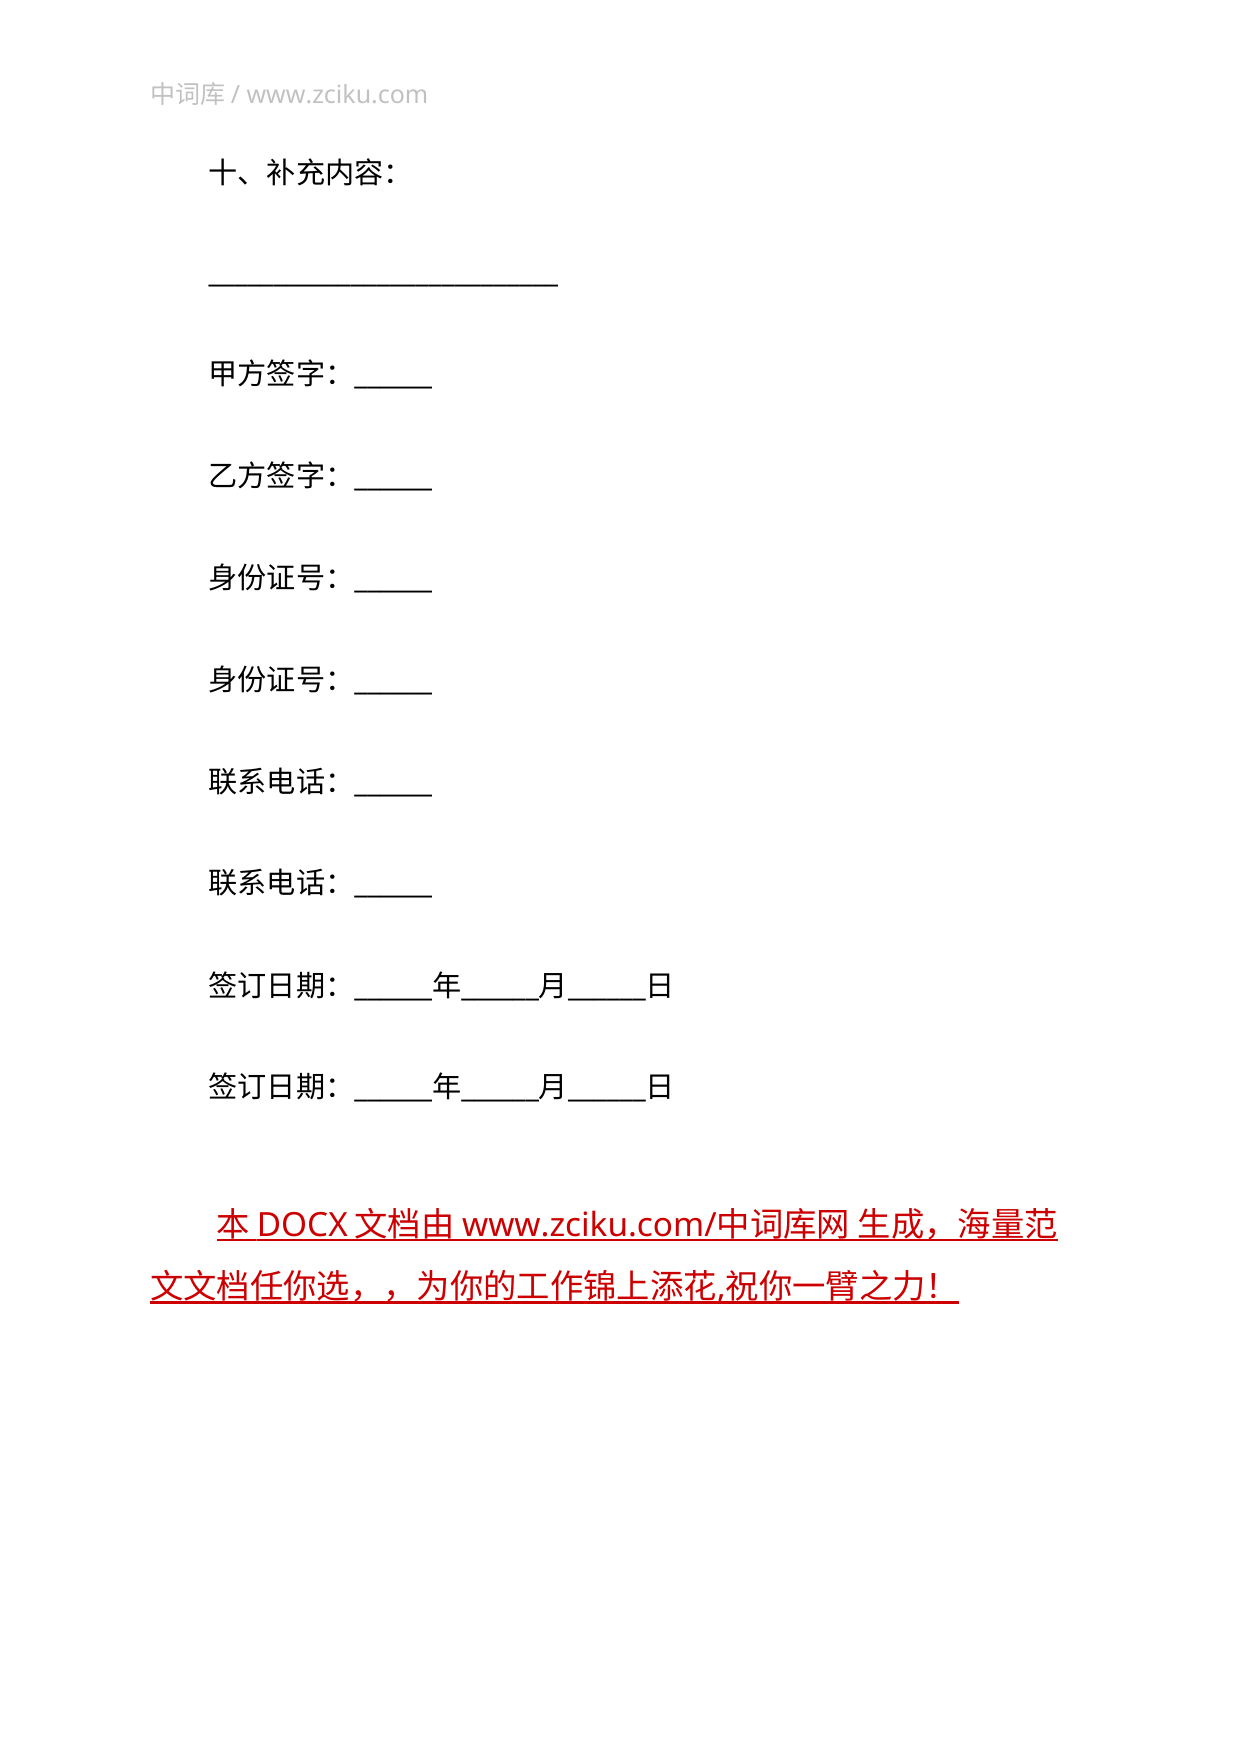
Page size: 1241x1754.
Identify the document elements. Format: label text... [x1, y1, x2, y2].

text 甲方签字：______ [150, 350, 1090, 393]
text 十、补充内容： [150, 150, 1090, 192]
text 联系电话：______ [150, 758, 1090, 801]
text ___________________________ [150, 252, 1090, 291]
text 签订日期：______年______月______日 [150, 962, 1090, 1004]
text 签订日期：______年______月______日 [150, 1064, 1090, 1106]
text 乙方签字：______ [150, 452, 1090, 494]
text 身份证号：______ [150, 554, 1090, 597]
text 本DOCX文档由 www.zciku.com/中词库网 生成，海量范文文档任你选，，为你的工作锦上添花,祝你一臂之力！ [150, 1197, 1090, 1308]
text 身份证号：______ [150, 656, 1090, 698]
text 联系电话：______ [150, 860, 1090, 902]
